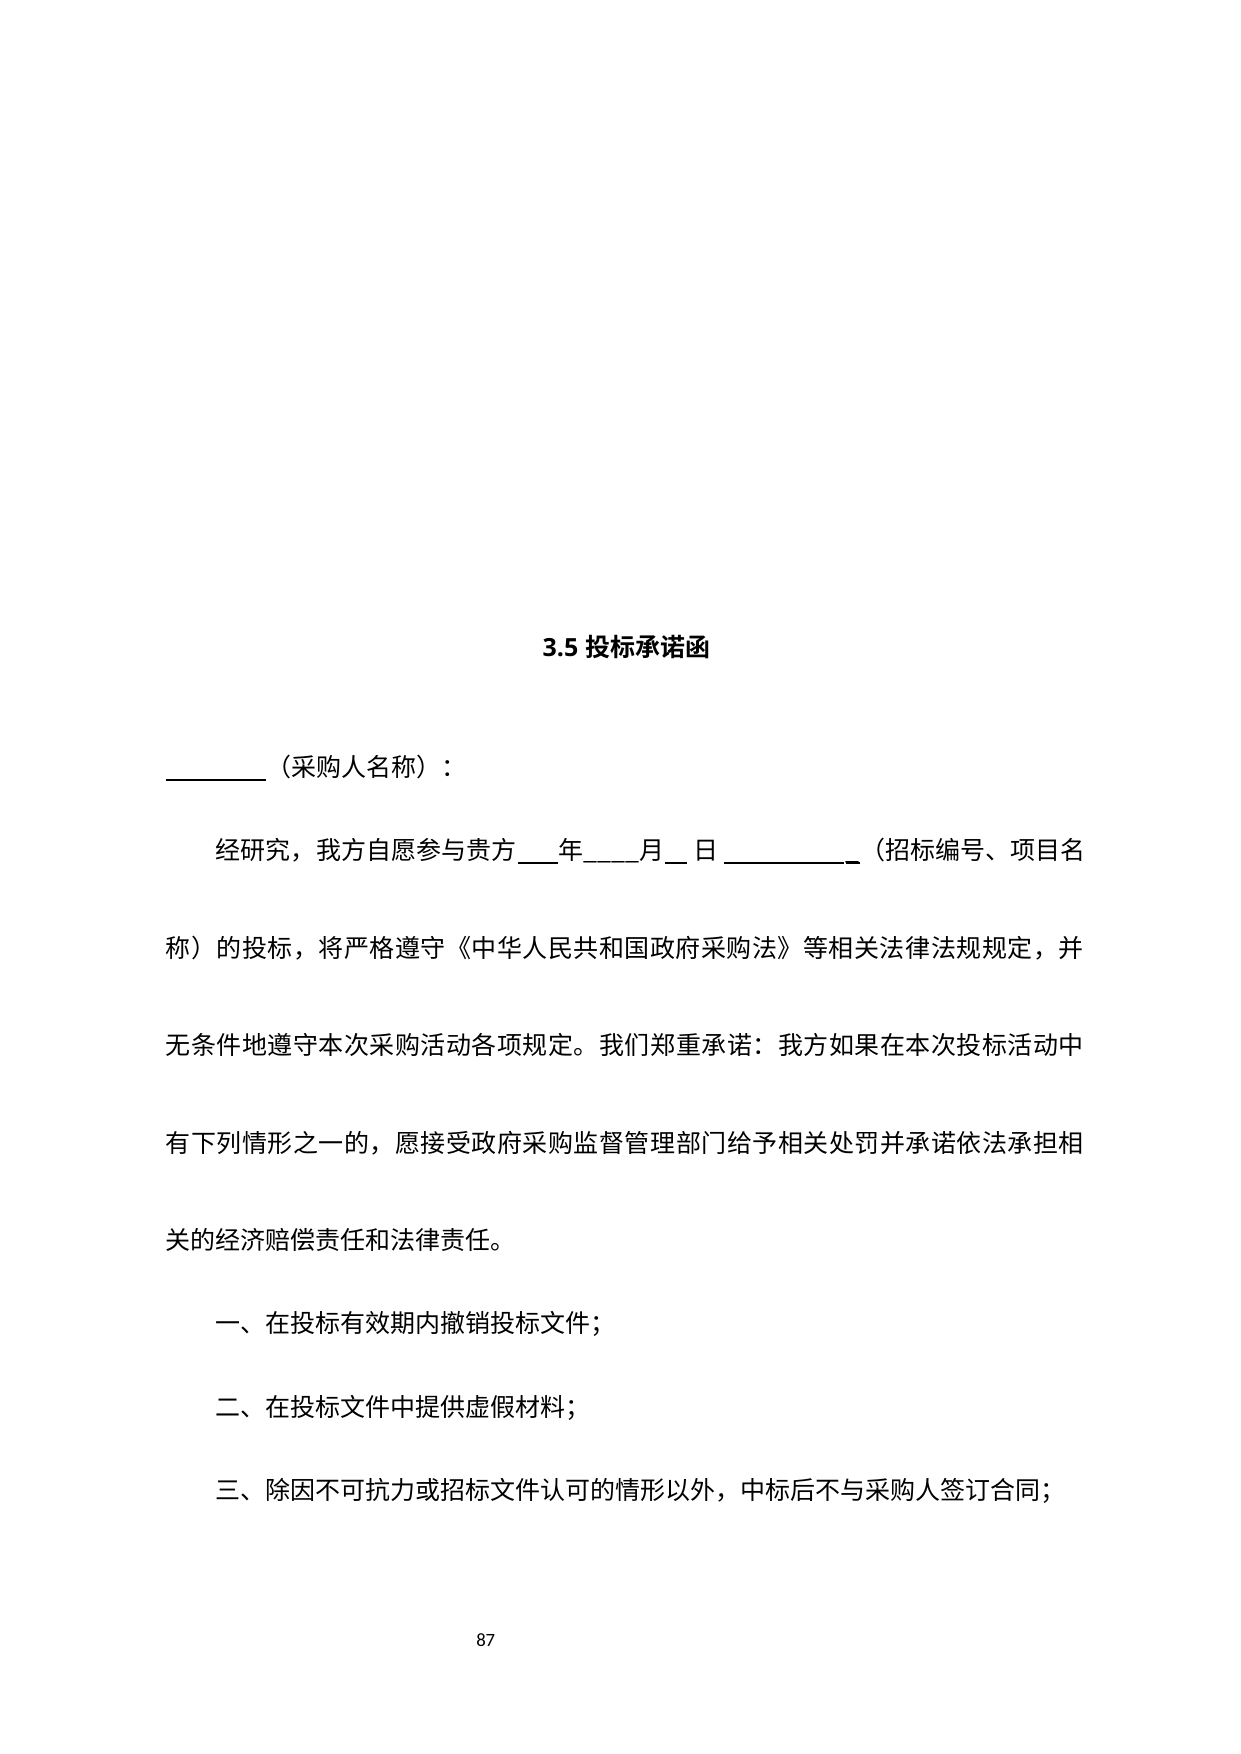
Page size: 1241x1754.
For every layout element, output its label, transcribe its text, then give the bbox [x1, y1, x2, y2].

text 一、在投标有效期内撤销投标文件； [165, 1289, 1087, 1354]
text 经研究，我方自愿参与贵方 年____月 日 _（招标编号、项目名称）的投标，将严格遵守《中华人民共和国政府采购法》等相关法律法规规定，并无条件地遵守本次采购活动各项规定。我们郑重承诺：我方如果在本次投标活动中有下列情形之一的，愿接受政府采购监督管理部门给予相关处罚并承诺依法承担相关的经济赔偿责任和法律责任。 [165, 816, 1087, 1271]
text （采购人名称）： [165, 733, 1087, 798]
text 3.5 投标承诺函 [165, 628, 1087, 664]
text 三、除因不可抗力或招标文件认可的情形以外，中标后不与采购人签订合同； [165, 1456, 1087, 1521]
text 二、在投标文件中提供虚假材料； [165, 1373, 1087, 1438]
